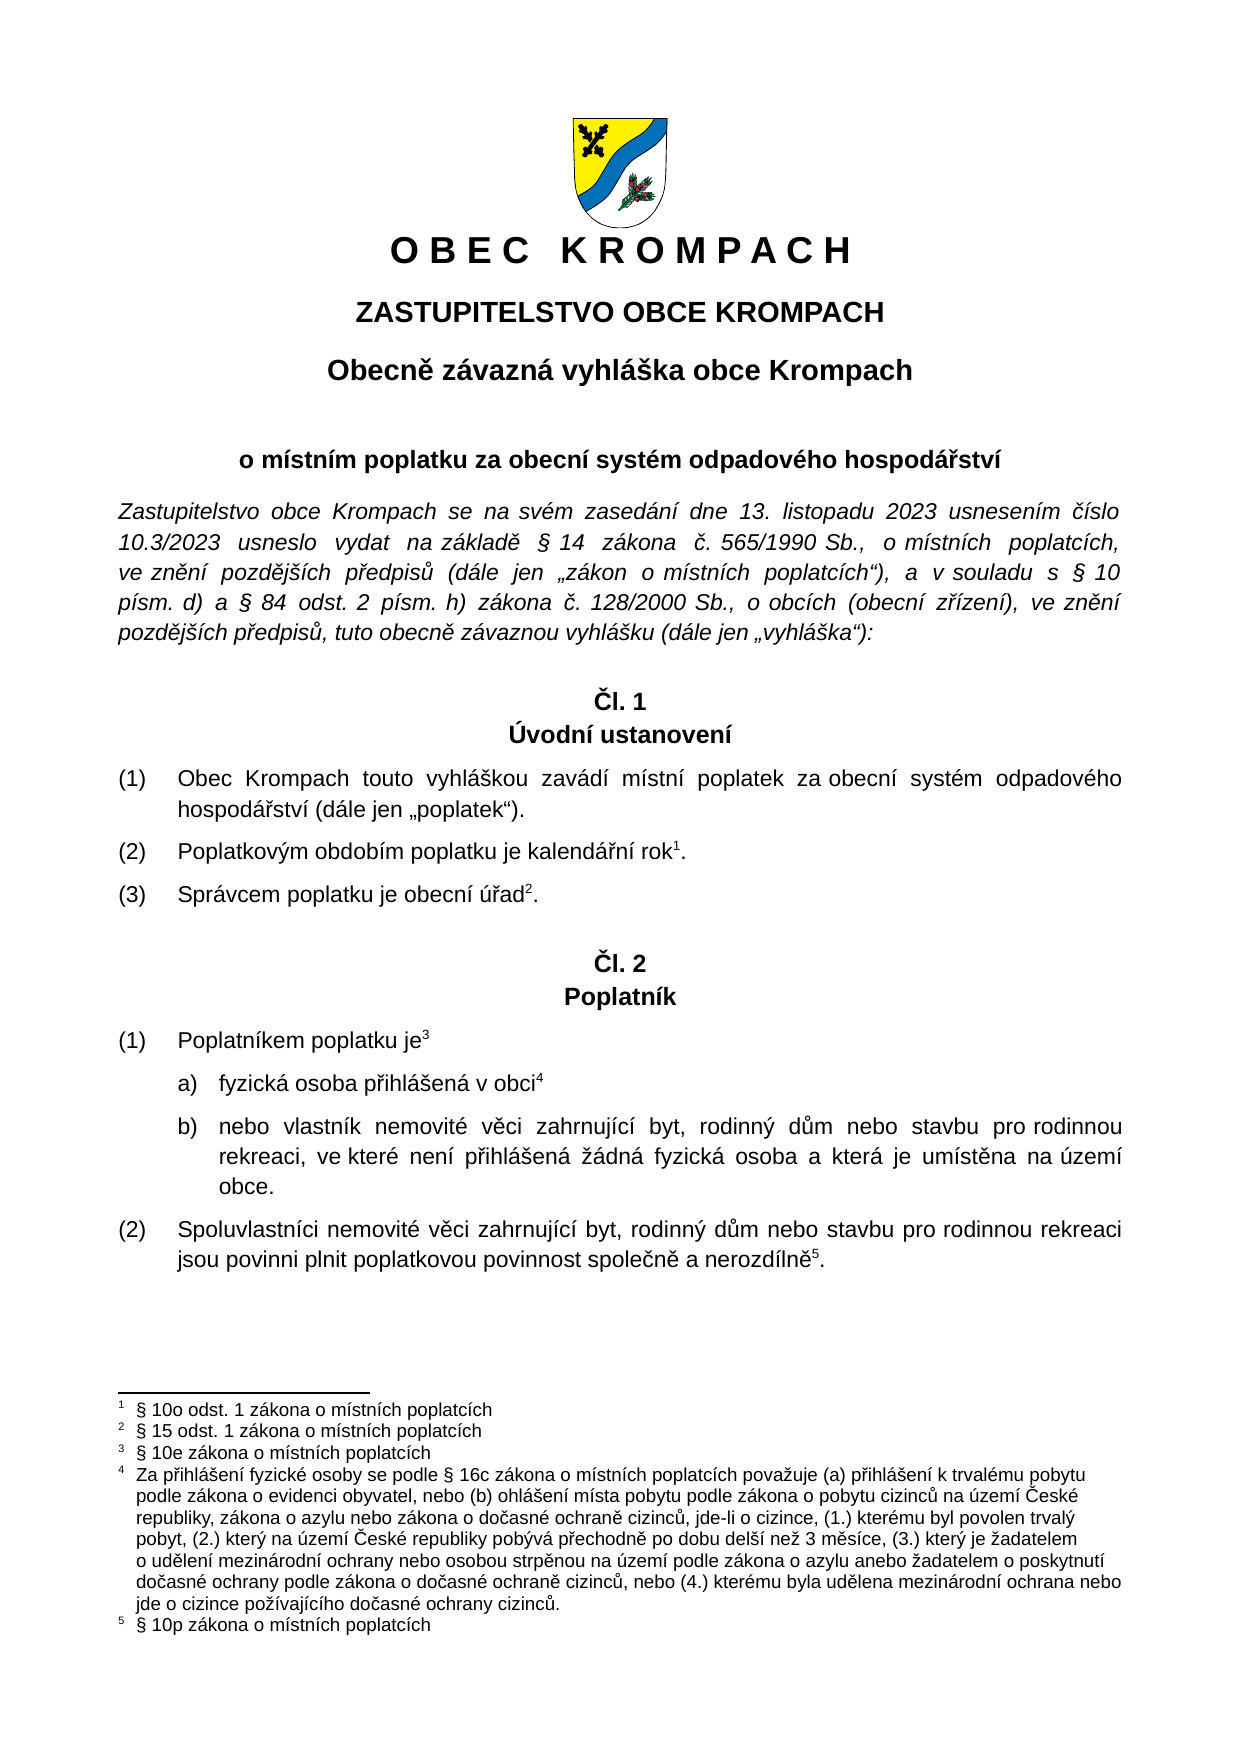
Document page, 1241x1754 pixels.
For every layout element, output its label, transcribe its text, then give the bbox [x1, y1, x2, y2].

subtitle Čl. 2 Poplatník [118, 949, 1122, 1010]
list Obec Krompach touto vyhláškou zavádí místní poplatek za obecní systém odpadového hospodářství (dále jen „poplatek“). [118, 765, 1122, 822]
list Poplatníkem poplatku je [118, 1027, 1122, 1053]
text Zastupitelstvo obce Krompach se na svém zasedání dne 13. listopadu 2023 usnesením číslo 10.3/2023 usneslo vydat na základě § 14 zákona č. 565/1990 Sb., o místních poplatcích, ve znění pozdějších předpisů (dále jen „zákon o místních poplatcích“), a v souladu s § 10 písm. d) a § 84 odst. 2 písm. h) zákona č. 128/2000 Sb., o obcích (obecní zřízení), ve znění pozdějších předpisů, tuto obecně závaznou vyhlášku (dále jen „vyhláška“): [118, 498, 1122, 645]
list Spoluvlastníci nemovité věci zahrnující byt, rodinný dům nebo stavbu pro rodinnou rekreaci jsou povinni plnit poplatkovou povinnost společně a nerozdílně. [118, 1216, 1122, 1272]
text O B E C K R O M P A C H [118, 228, 1122, 271]
list Správcem poplatku je obecní úřad. [118, 881, 1122, 907]
list fyzická osoba přihlášená v obci [177, 1070, 1122, 1096]
list Poplatkovým obdobím poplatku je kalendářní rok. [118, 838, 1122, 864]
subtitle o místním poplatku za obecní systém odpadového hospodářství [118, 445, 1122, 473]
list nebo vlastník nemovité věci zahrnující byt, rodinný dům nebo stavbu pro rodinnou rekreaci, ve které není přihlášená žádná fyzická osoba a která je umístěna na území obce. [177, 1113, 1122, 1199]
subtitle Čl. 1 Úvodní ustanovení [118, 687, 1122, 748]
text Obecně závazná vyhláška obce Krompach [118, 353, 1122, 386]
text ZASTUPITELSTVO OBCE KROMPACH [118, 295, 1122, 329]
